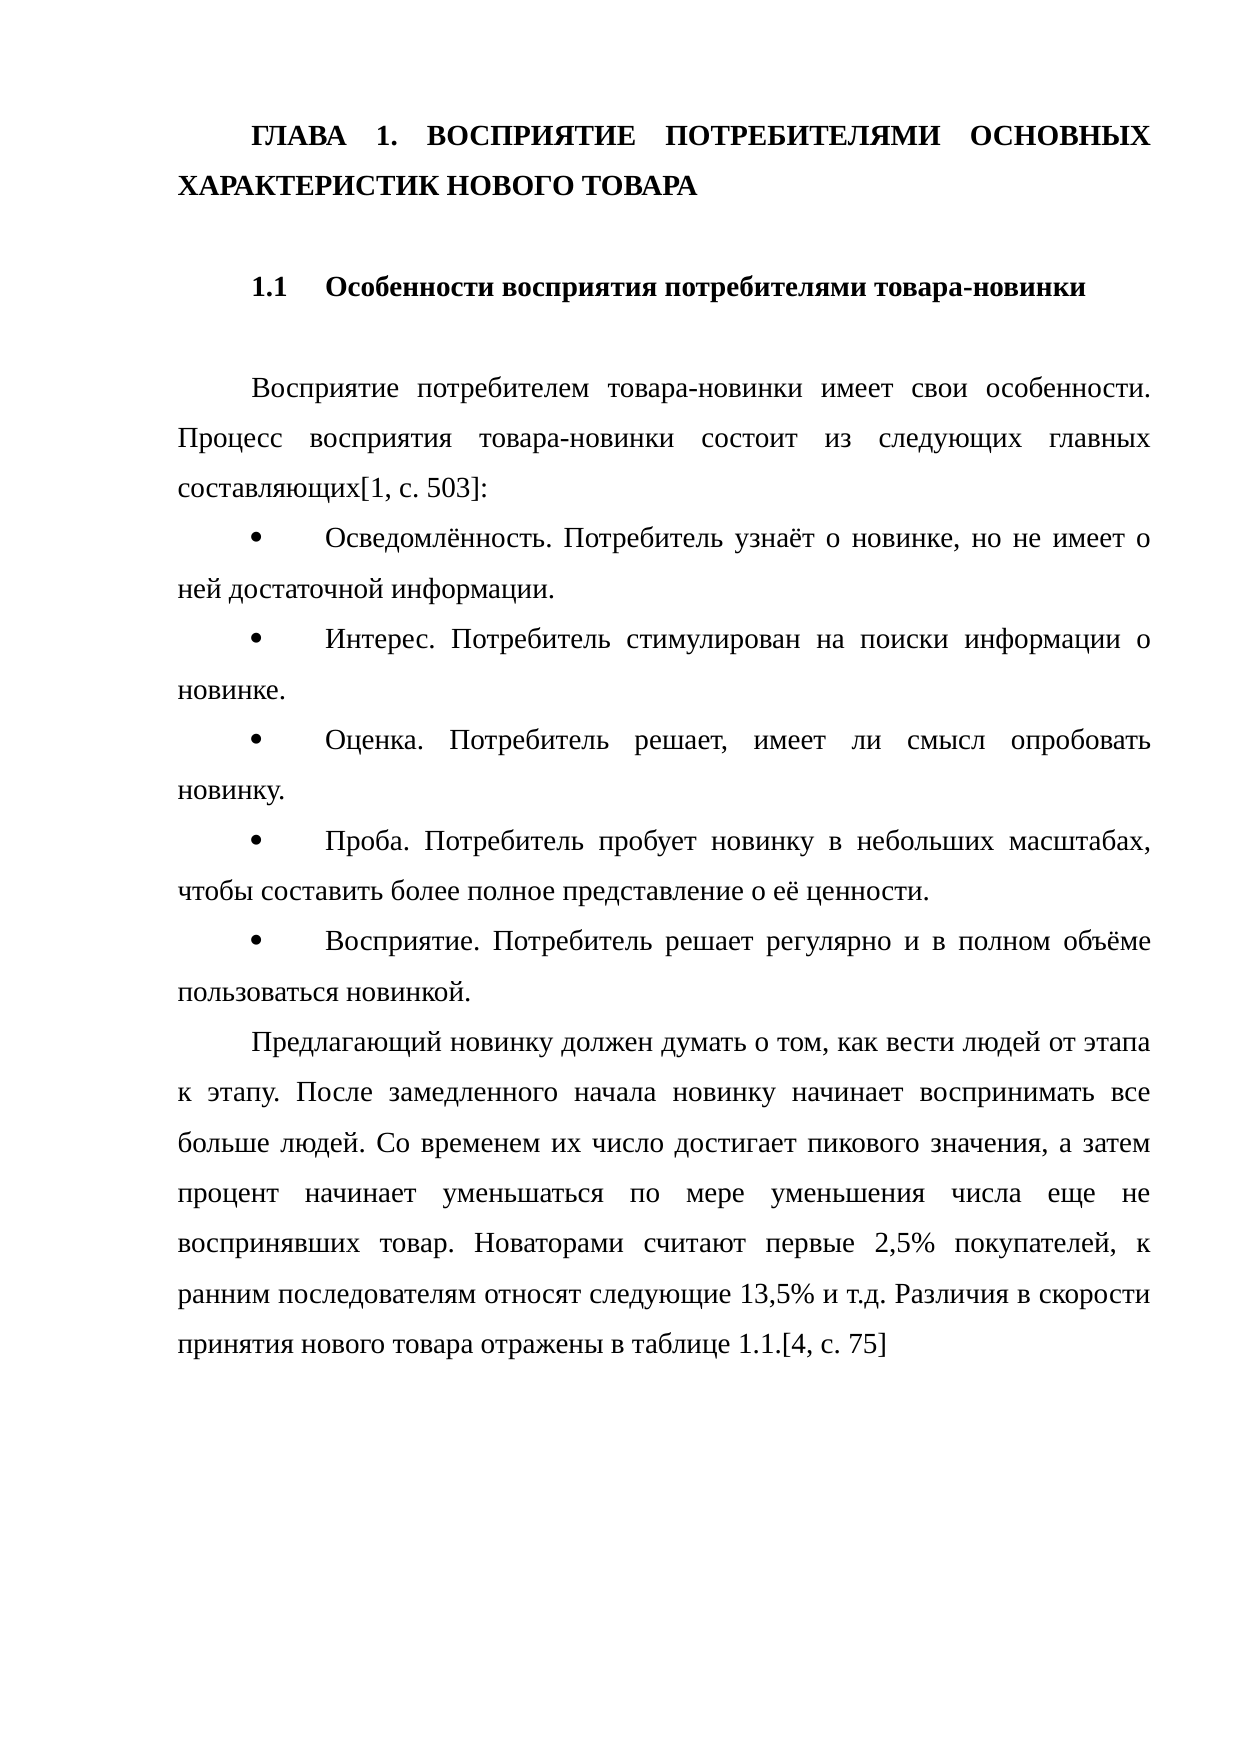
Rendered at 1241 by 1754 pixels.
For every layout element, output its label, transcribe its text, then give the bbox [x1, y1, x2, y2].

list Оценка. Потребитель решает, имеет ли смысл опробовать новинку. [177, 722, 1152, 806]
list Восприятие. Потребитель решает регулярно и в полном объёме пользоваться новинкой. [177, 923, 1152, 1007]
list Осведомлённость. Потребитель узнаёт о новинке, но не имеет о ней достаточной информации. [177, 521, 1152, 604]
text ГЛАВА 1. ВОСПРИЯТИЕ ПОТРЕБИТЕЛЯМИ ОСНОВНЫХ ХАРАКТЕРИСТИК НОВОГО ТОВАРА [177, 118, 1152, 202]
list Особенности восприятия потребителями товара-новинки [177, 269, 1152, 303]
list Предлагающий новинку должен думать о том, как вести людей от этапа к этапу. После замедленного начала новинку начинает воспринимать все больше людей. Со временем их число достигает пикового значения, а затем процент начинает уменьшаться по мере уменьшения числа еще не воспринявших товар. Новаторами считают первые 2,5% покупателей, к ранним последователям относят следующие 13,5% и т.д. Различия в скорости принятия нового товара отражены в таблице 1.1.[4, с. 75] [177, 1024, 1152, 1360]
list Интерес. Потребитель стимулирован на поиски информации о новинке. [177, 621, 1152, 705]
list Восприятие потребителем товара-новинки имеет свои особенности. Процесс восприятия товара-новинки состоит из следующих главных составляющих[1, с. 503]: [177, 370, 1152, 504]
list Проба. Потребитель пробует новинку в небольших масштабах, чтобы составить более полное представление о её ценности. [177, 823, 1152, 907]
